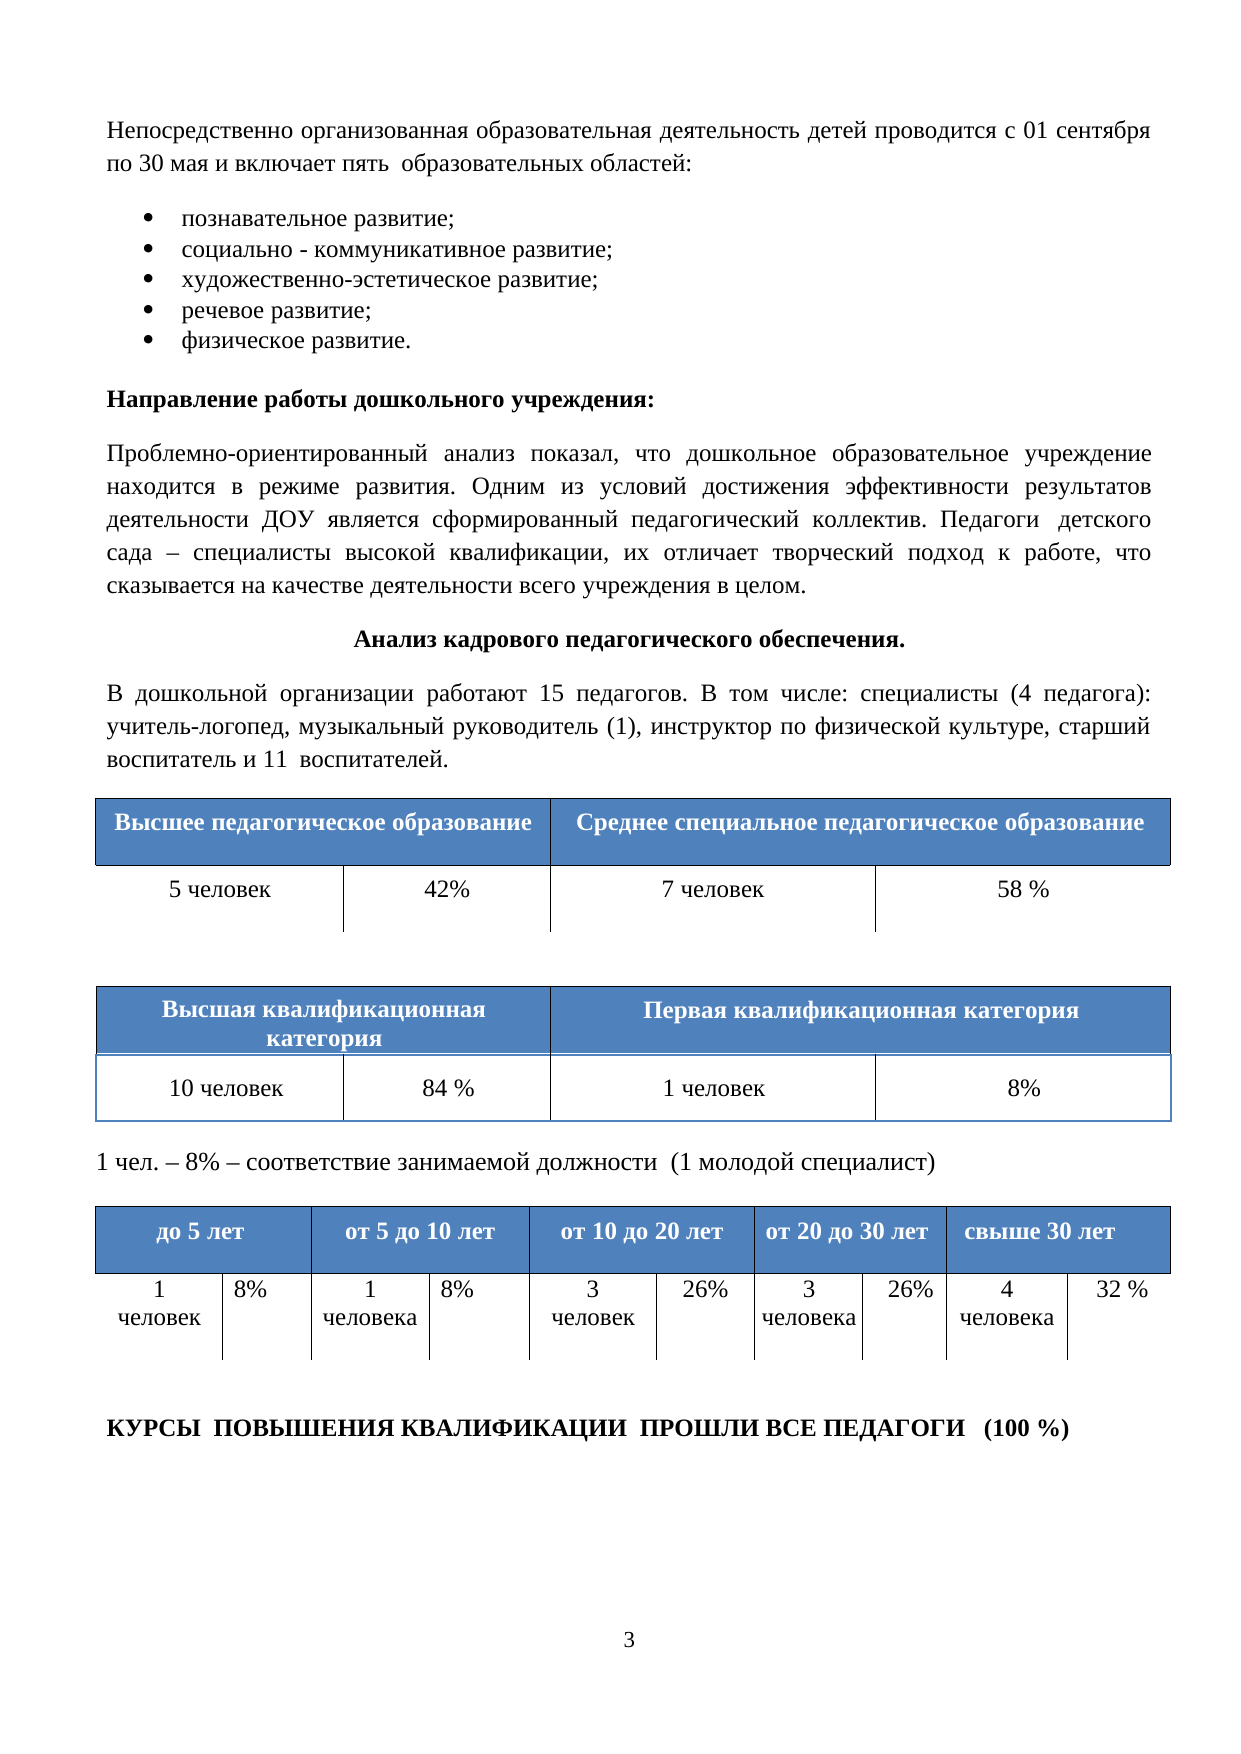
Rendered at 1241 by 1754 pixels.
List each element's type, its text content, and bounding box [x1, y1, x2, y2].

subtitle Анализ кадрового педагогического обеспечения. [185, 624, 1073, 653]
table_header Высшая квалификационная категория [97, 987, 550, 1053]
table_cell 1 человека [312, 1274, 429, 1360]
text 1 чел. – 8% – соответствие занимаемой должности (1 молодой специалист) [50, 1146, 1184, 1176]
table_header Первая квалификационная категория [551, 987, 1170, 1053]
table_cell 26% [863, 1274, 946, 1360]
table_cell 5 человек [95, 866, 343, 932]
table_cell 8% [876, 1056, 1170, 1120]
table_header Высшее педагогическое образование [96, 799, 550, 865]
table_cell 8% [430, 1274, 529, 1360]
table_cell 8% [223, 1274, 311, 1360]
table_cell 32 % [1068, 1274, 1170, 1360]
table_cell 1 человек [95, 1274, 222, 1360]
table_cell 3 человека [755, 1274, 862, 1360]
table_header от 20 до 30 лет [755, 1207, 946, 1273]
table_cell 3 человек [530, 1274, 656, 1360]
table_cell 1 человек [551, 1056, 875, 1120]
table_header от 5 до 10 лет [312, 1207, 529, 1273]
table_cell 4 человека [947, 1274, 1067, 1360]
text Непосредственно организованная образовательная деятельность детей проводится с 01 сентября по 30 мая и включает пять образовательных областей: [106, 115, 1152, 177]
list социально - коммуникативное развитие; [144, 233, 1184, 263]
text В дошкольной организации работают 15 педагогов. В том числе: специалисты (4 педагога): учитель-логопед, музыкальный руководитель (1), инструктор по физической культуре, старший воспитатель и 11 воспитателей. [106, 678, 1151, 773]
table_cell 10 человек [97, 1056, 343, 1120]
list речевое развитие; [144, 294, 1184, 324]
table_header от 10 до 20 лет [530, 1207, 754, 1273]
table_header до 5 лет [96, 1207, 311, 1273]
table_header Среднее специальное педагогическое образование [551, 799, 1170, 865]
list физическое развитие. [144, 324, 1184, 355]
table_cell 26% [657, 1274, 754, 1360]
subtitle КУРСЫ ПОВЫШЕНИЯ КВАЛИФИКАЦИИ ПРОШЛИ ВСЕ ПЕДАГОГИ (100 %) [106, 1413, 1184, 1442]
table_cell 7 человек [551, 866, 875, 932]
table_cell 84 % [344, 1056, 550, 1120]
table_cell 42% [344, 866, 550, 932]
table_header свыше 30 лет [947, 1207, 1170, 1273]
text Проблемно-ориентированный анализ показал, что дошкольное образовательное учреждение находится в режиме развития. Одним из условий достижения эффективности результатов деятельности ДОУ является сформированный педагогический коллектив. Педагоги детского сада – специалисты высокой квалификации, их отличает творческий подход к работе, что сказывается на качестве деятельности всего учреждения в целом. [106, 438, 1152, 599]
subtitle Направление работы дошкольного учреждения: [106, 384, 1184, 413]
table_cell 58 % [876, 866, 1170, 932]
list познавательное развитие; [144, 202, 1184, 233]
list художественно-эстетическое развитие; [144, 263, 1184, 294]
